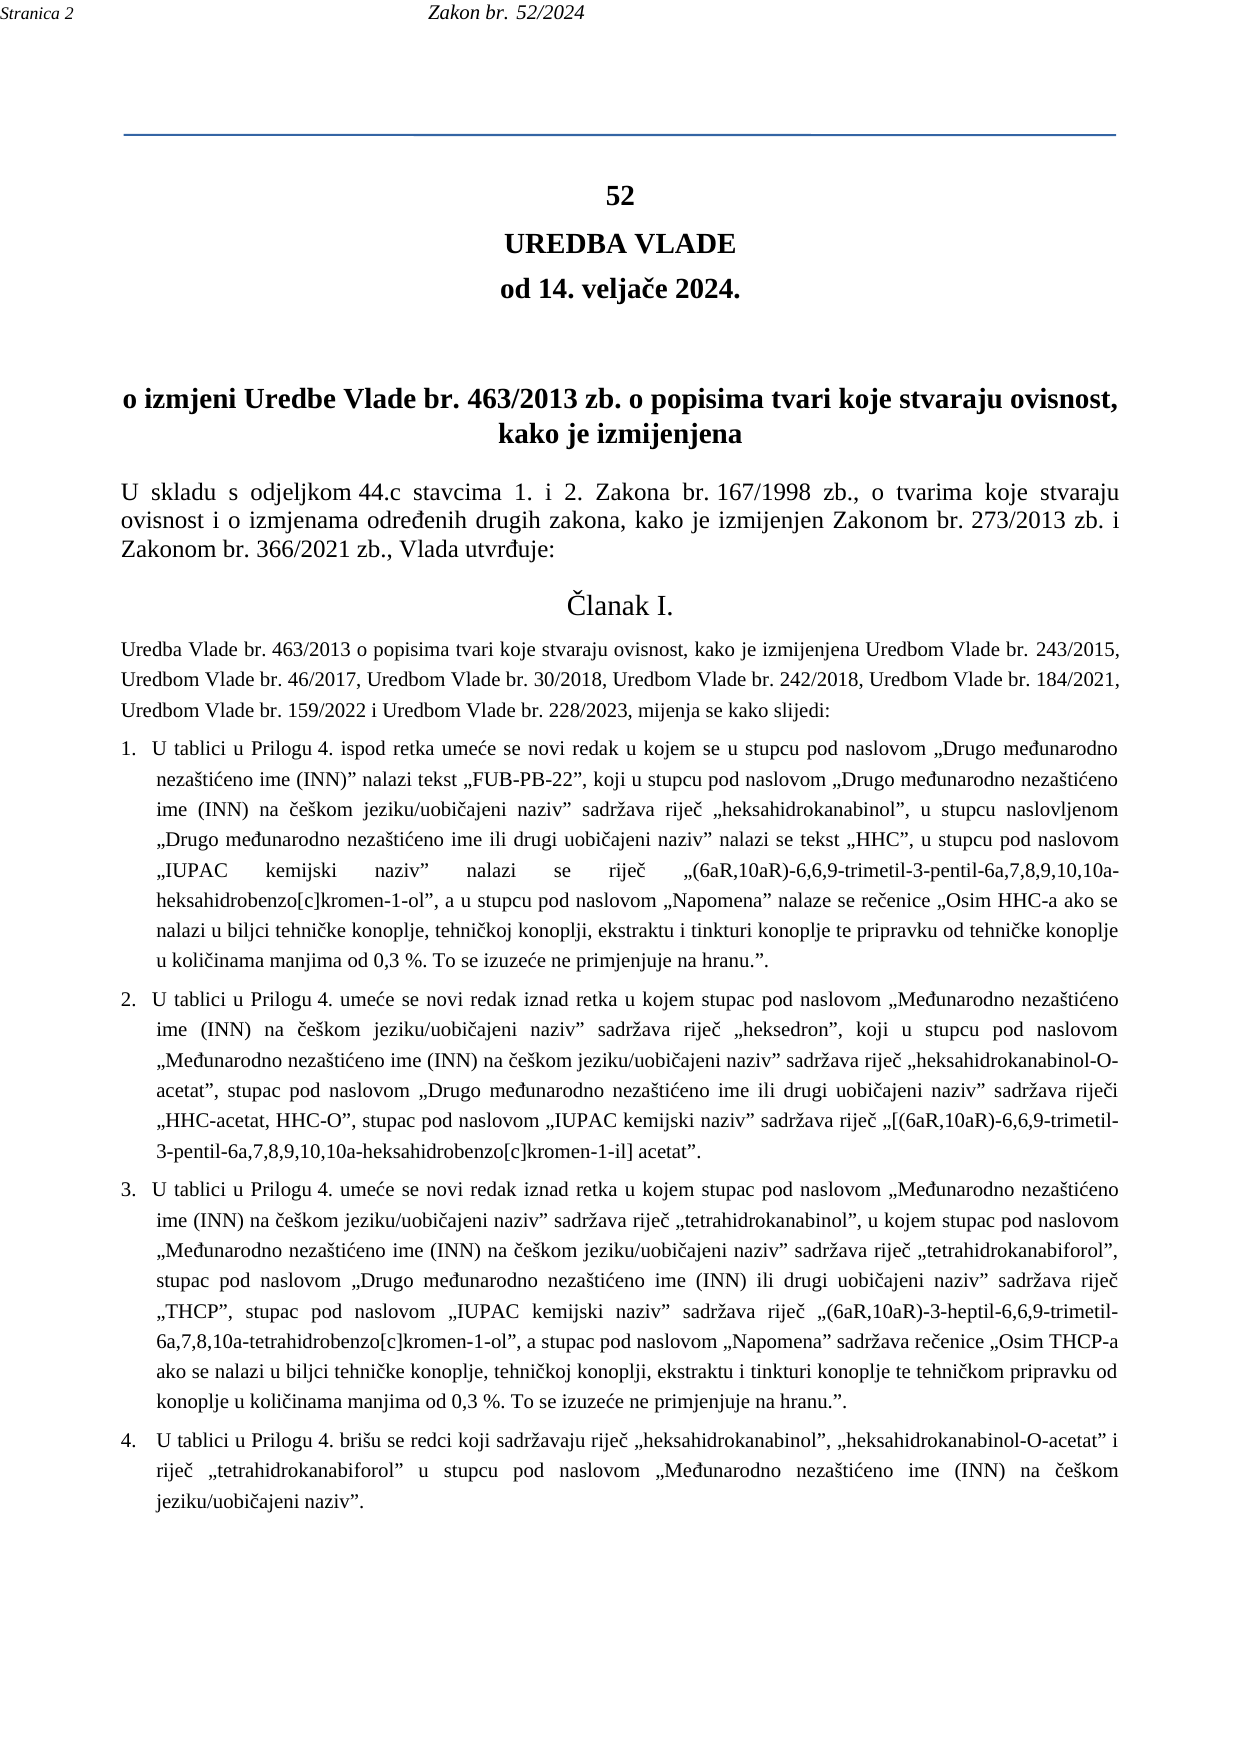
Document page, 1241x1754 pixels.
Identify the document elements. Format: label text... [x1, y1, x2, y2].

list U tablici u Prilogu 4. umeće se novi redak iznad retka u kojem stupac pod naslovom „Međunarodno nezaštićeno ime (INN) na češkom jeziku/uobičajeni naziv” sadržava riječ „tetrahidrokanabinol”, u kojem stupac pod naslovom „Međunarodno nezaštićeno ime (INN) na češkom jeziku/uobičajeni naziv” sadržava riječ „tetrahidrokanabiforol”, stupac pod naslovom „Drugo međunarodno nezaštićeno ime (INN) ili drugi uobičajeni naziv” sadržava riječ „THCP”, stupac pod naslovom „IUPAC kemijski naziv” sadržava riječ „(6aR,10aR)-3-heptil-6,6,9-trimetil-6a,7,8,10a-tetrahidrobenzo[c]kromen-1-ol”, a stupac pod naslovom „Napomena” sadržava rečenice „Osim THCP-a ako se nalazi u biljci tehničke konoplje, tehničkoj konoplji, ekstraktu i tinkturi konoplje te tehničkom pripravku od konoplje u količinama manjima od 0,3 %. To se izuzeće ne primjenjuje na hranu.”. [121, 1177, 1120, 1413]
list U tablici u Prilogu 4. brišu se redci koji sadržavaju riječ „heksahidrokanabinol”, „heksahidrokanabinol-O-acetat” i riječ „tetrahidrokanabiforol” u stupcu pod naslovom „Međunarodno nezaštićeno ime (INN) na češkom jeziku/uobičajeni naziv”. [121, 1428, 1120, 1513]
text U skladu s odjeljkom 44.c stavcima 1. i 2. Zakona br. 167/1998 zb., o tvarima koje stvaraju ovisnost i o izmjenama određenih drugih zakona, kako je izmijenjen Zakonom br. 273/2013 zb. i Zakonom br. 366/2021 zb., Vlada utvrđuje: [121, 477, 1120, 563]
text Uredba Vlade br. 463/2013 o popisima tvari koje stvaraju ovisnost, kako je izmijenjena Uredbom Vlade br. 243/2015, Uredbom Vlade br. 46/2017, Uredbom Vlade br. 30/2018, Uredbom Vlade br. 242/2018, Uredbom Vlade br. 184/2021, Uredbom Vlade br. 159/2022 i Uredbom Vlade br. 228/2023, mijenja se kako slijedi: [121, 637, 1120, 722]
text 52 [121, 178, 1120, 211]
list U tablici u Prilogu 4. umeće se novi redak iznad retka u kojem stupac pod naslovom „Međunarodno nezaštićeno ime (INN) na češkom jeziku/uobičajeni naziv” sadržava riječ „heksedron”, koji u stupcu pod naslovom „Međunarodno nezaštićeno ime (INN) na češkom jeziku/uobičajeni naziv” sadržava riječ „heksahidrokanabinol-O-acetat”, stupac pod naslovom „Drugo međunarodno nezaštićeno ime ili drugi uobičajeni naziv” sadržava riječi „HHC-acetat, HHC-O”, stupac pod naslovom „IUPAC kemijski naziv” sadržava riječ „[(6aR,10aR)-6,6,9-trimetil-3-pentil-6a,7,8,9,10,10a-heksahidrobenzo[c]kromen-1-il] acetat”. [121, 987, 1120, 1163]
list U tablici u Prilogu 4. ispod retka umeće se novi redak u kojem se u stupcu pod naslovom „Drugo međunarodno nezaštićeno ime (INN)” nalazi tekst „FUB-PB-22”, koji u stupcu pod naslovom „Drugo međunarodno nezaštićeno ime (INN) na češkom jeziku/uobičajeni naziv” sadržava riječ „heksahidrokanabinol”, u stupcu naslovljenom „Drugo međunarodno nezaštićeno ime ili drugi uobičajeni naziv” nalazi se tekst „HHC”, u stupcu pod naslovom „IUPAC kemijski naziv” nalazi se riječ „(6aR,10aR)-6,6,9-trimetil-3-pentil-6a,7,8,9,10,10a-heksahidrobenzo[c]kromen-1-ol”, a u stupcu pod naslovom „Napomena” nalaze se rečenice „Osim HHC-a ako se nalazi u biljci tehničke konoplje, tehničkoj konoplji, ekstraktu i tinkturi konoplje te pripravku od tehničke konoplje u količinama manjima od 0,3 %. To se izuzeće ne primjenjuje na hranu.”. [121, 736, 1120, 972]
text Članak I. [121, 588, 1120, 622]
text o izmjeni Uredbe Vlade br. 463/2013 zb. o popisima tvari koje stvaraju ovisnost, kako je izmijenjena [121, 381, 1120, 450]
text UREDBA VLADE od 14. veljače 2024. [121, 226, 1120, 305]
